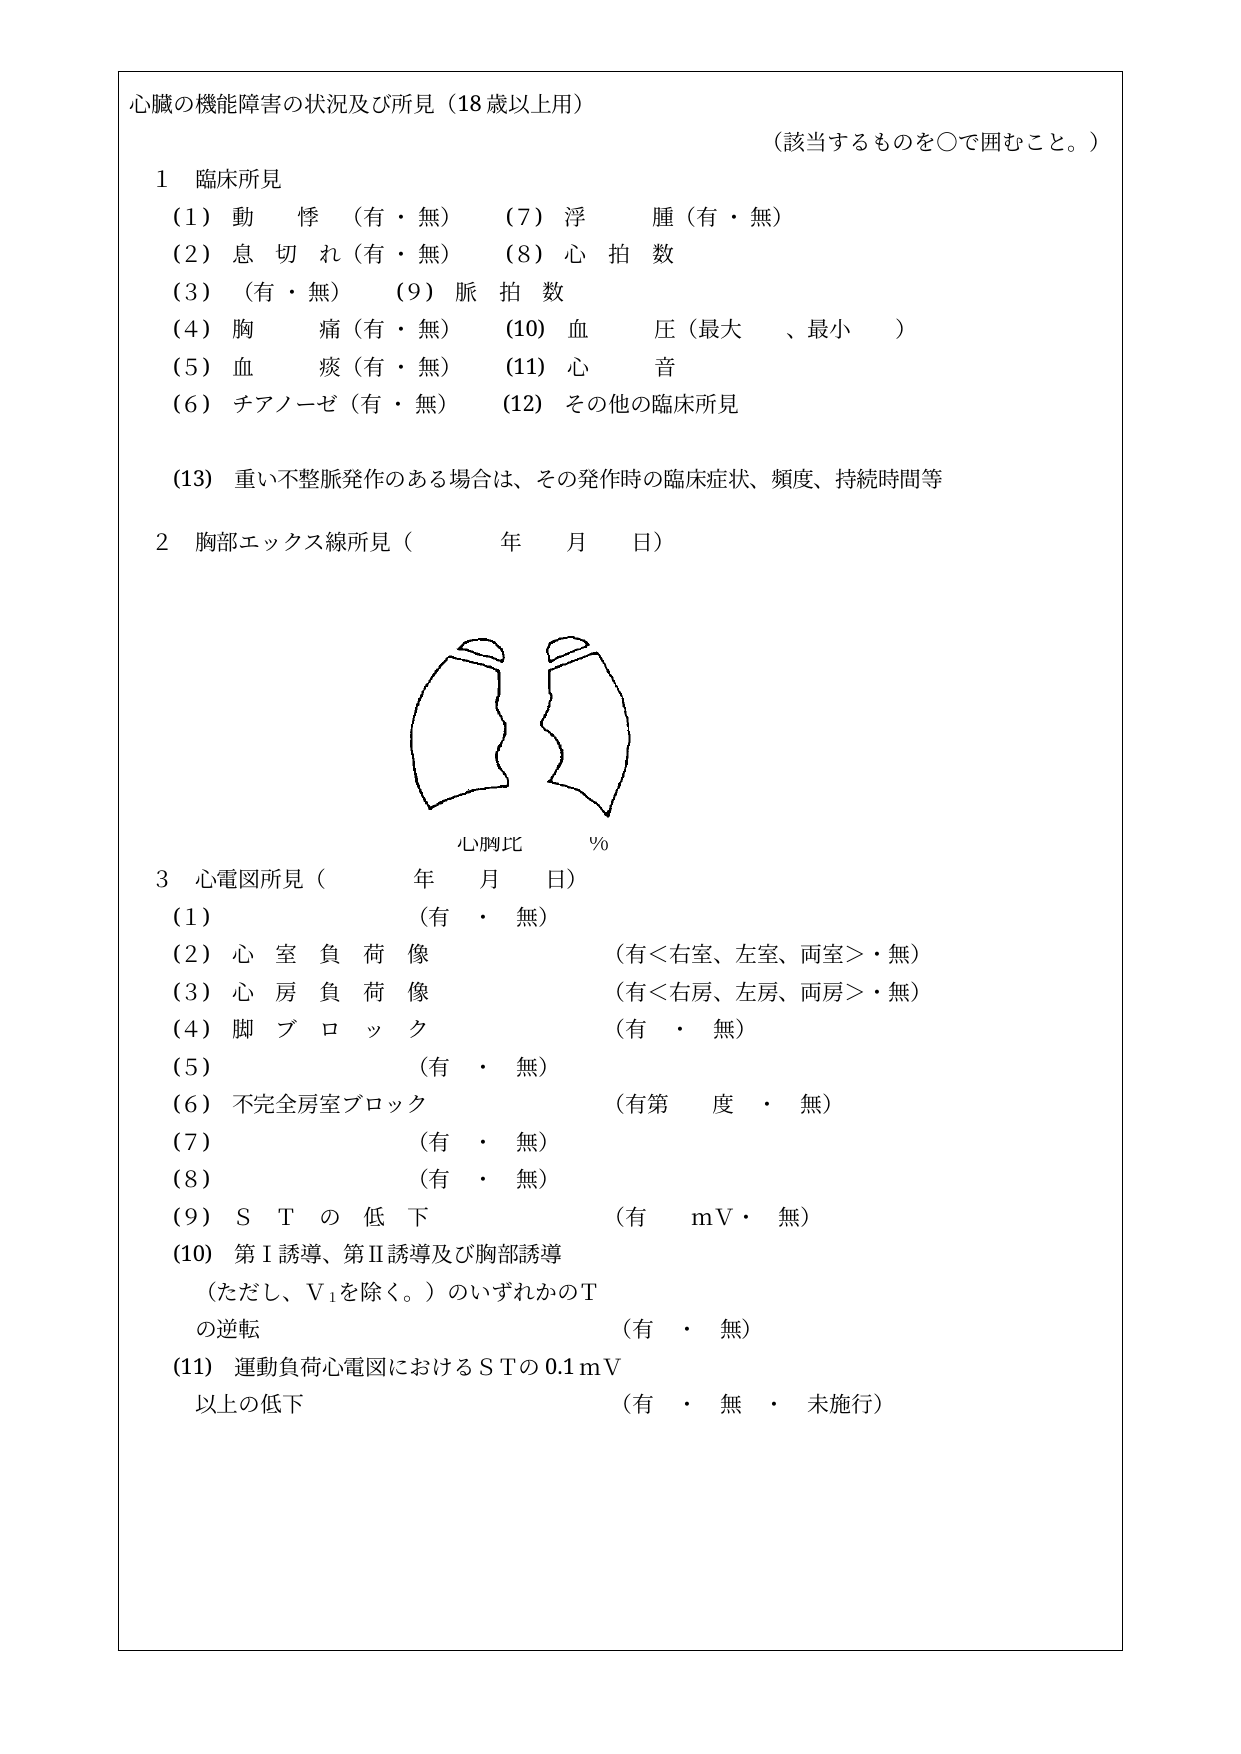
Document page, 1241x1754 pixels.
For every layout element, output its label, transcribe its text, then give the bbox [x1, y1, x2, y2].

picture [391, 609, 654, 837]
table_header 心臓の機能障害の状況及び所見（18歳以上用） （該当するものを○で囲むこと。） １ 臨床所見 (１) 動 悸 （有 ・ 無） (７) 浮 腫（有 ・ 無） (２) 息 切 れ（有 ・ 無） (８) 心 拍 数 (３) 呼吸困難（有 ・ 無） (９) 脈 拍 数 (４) 胸 痛（有 ・ 無） (10) 血 圧（最大 、最小 ） (５) 血 痰（有 ・ 無） (11) 心 音 (６) チアノーゼ（有 ・ 無） (12) その他の臨床所見 (13) 重い不整脈発作のある場合は、その発作時の臨床症状、頻度、持続時間等 ２ 胸部エックス線所見（ 年 月 日） 心胸比 ％ ３ 心電図所見（ 年 月 日） (１) 陳旧性心筋梗塞 （有 ・ 無） (２) 心 室 負 荷 像 （有＜右室、左室、両室＞・無） (３) 心 房 負 荷 像 （有＜右房、左房、両房＞・無） (４) 脚 ブ ロ ッ ク （有 ・ 無） (５) 完全房室ブロック （有 ・ 無） (６) 不完全房室ブロック （有第 度 ・ 無） (７) 心房細動（粗動） （有 ・ 無） (８) 期外収縮 （有 ・ 無） (９) Ｓ Ｔ の 低 下 （有 ｍＶ・ 無） (10) 第Ⅰ誘導、第Ⅱ誘導及び胸部誘導 （ただし、Ｖ１を除く。）のいずれかのＴ の逆転 （有 ・ 無） (11) 運動負荷心電図におけるＳＴの0.1ｍＶ 以上の低下 （有 ・ 無 ・ 未施行） [119, 72, 1122, 1650]
